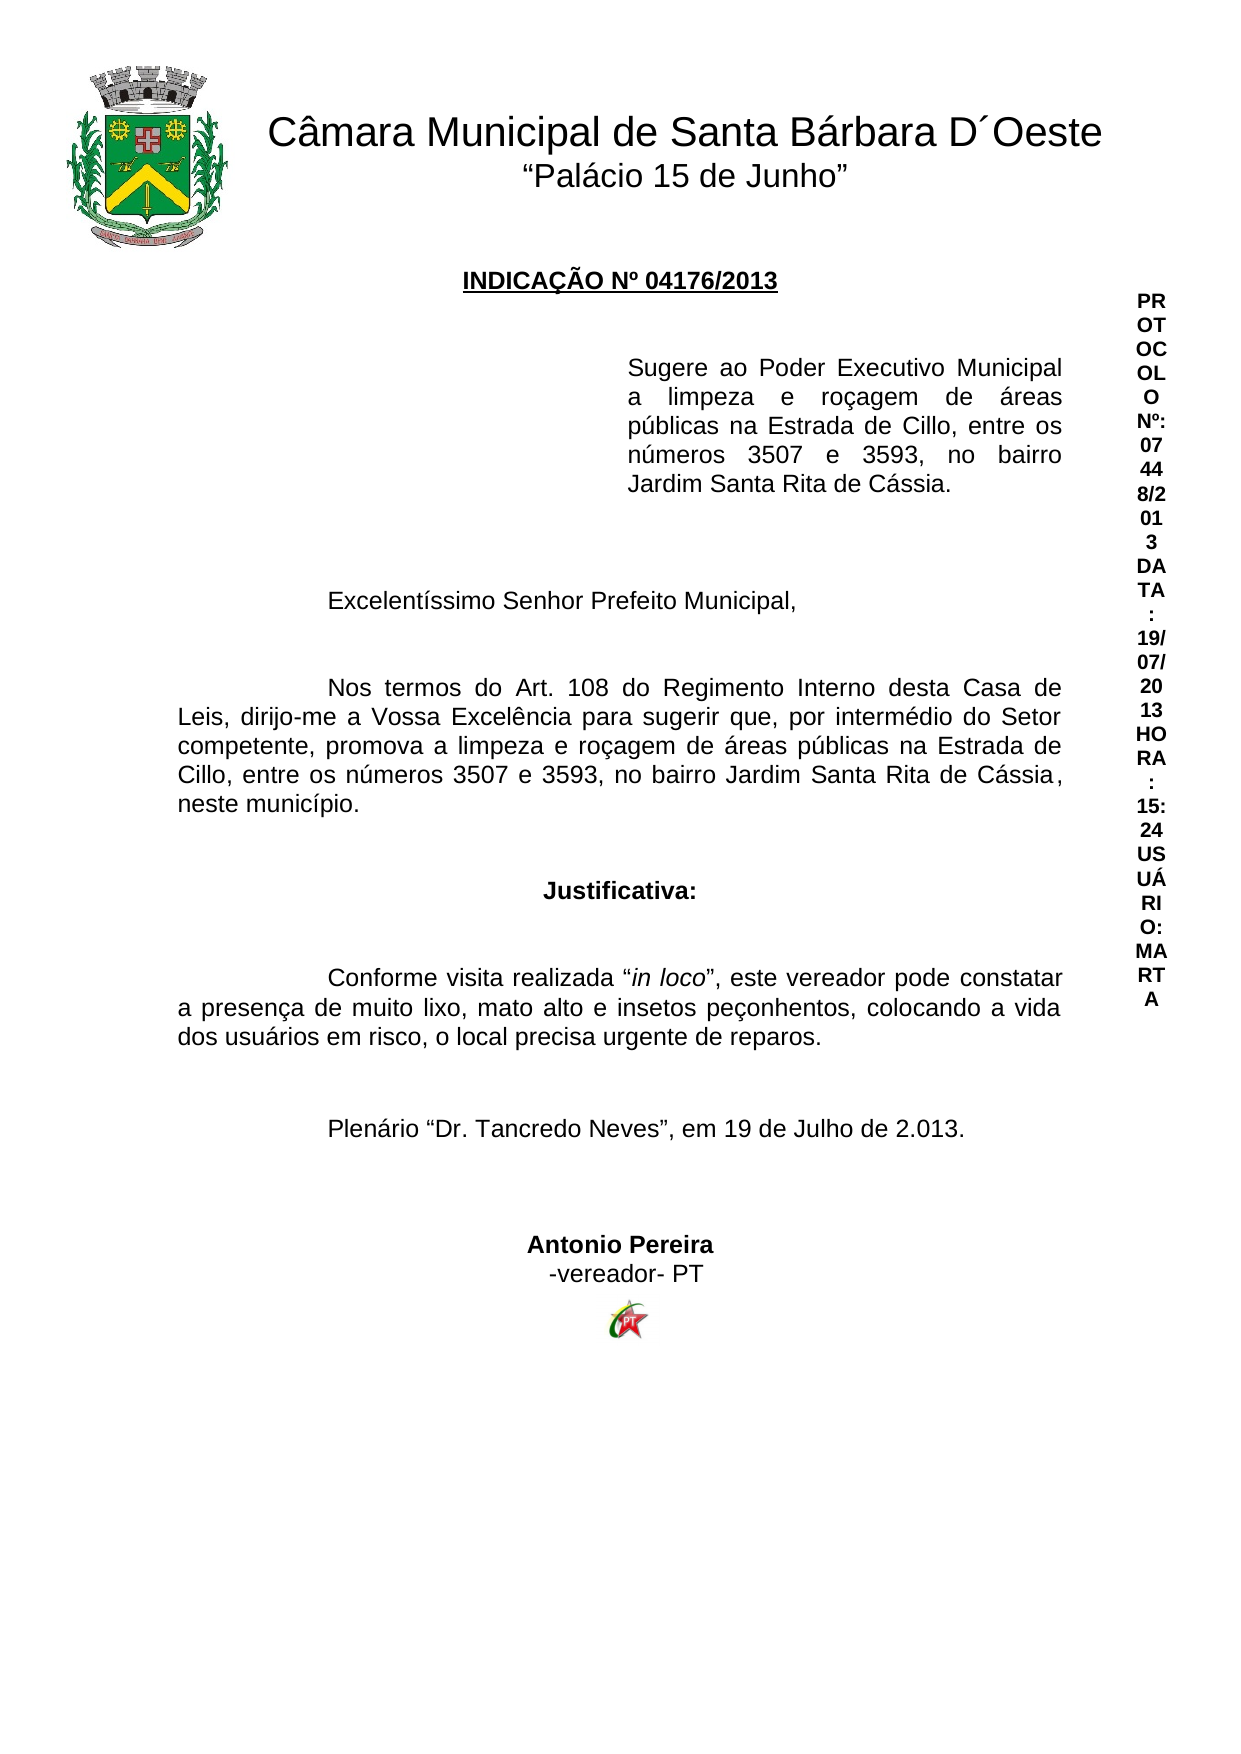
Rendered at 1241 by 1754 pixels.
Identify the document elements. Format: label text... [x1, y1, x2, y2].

title INDICAÇÃO Nº 04176/2013 [177, 266, 1063, 295]
text Sugere ao Poder Executivo Municipal a limpeza e roçagem de áreas públicas na Estrada de Cillo, entre os números 3507 e 3593, no bairro Jardim Santa Rita de Cássia. [627, 353, 1063, 498]
picture [66, 66, 235, 255]
text Antonio Pereira [177, 1230, 1063, 1259]
picture [596, 1294, 660, 1346]
text -vereador- PT [177, 1259, 1063, 1288]
text Plenário “Dr. Tancredo Neves”, em 19 de Julho de 2.013. [177, 1113, 1063, 1143]
text Excelentíssimo Senhor Prefeito Municipal, [177, 586, 1063, 614]
text Nos termos do Art. 108 do Regimento Interno desta Casa de Leis, dirijo-me a Vossa Excelência para sugerir que, por intermédio do Setor competente, promova a limpeza e roçagem de áreas públicas na Estrada de Cillo, entre os números 3507 e 3593, no bairro Jardim Santa Rita de Cássia, neste município. [177, 673, 1063, 818]
text Conforme visita realizada “in loco”, este vereador pode constatar a presença de muito lixo, mato alto e insetos peçonhentos, colocando a vida dos usuários em risco, o local precisa urgente de reparos. [177, 963, 1063, 1051]
text Justificativa: [177, 876, 1063, 905]
